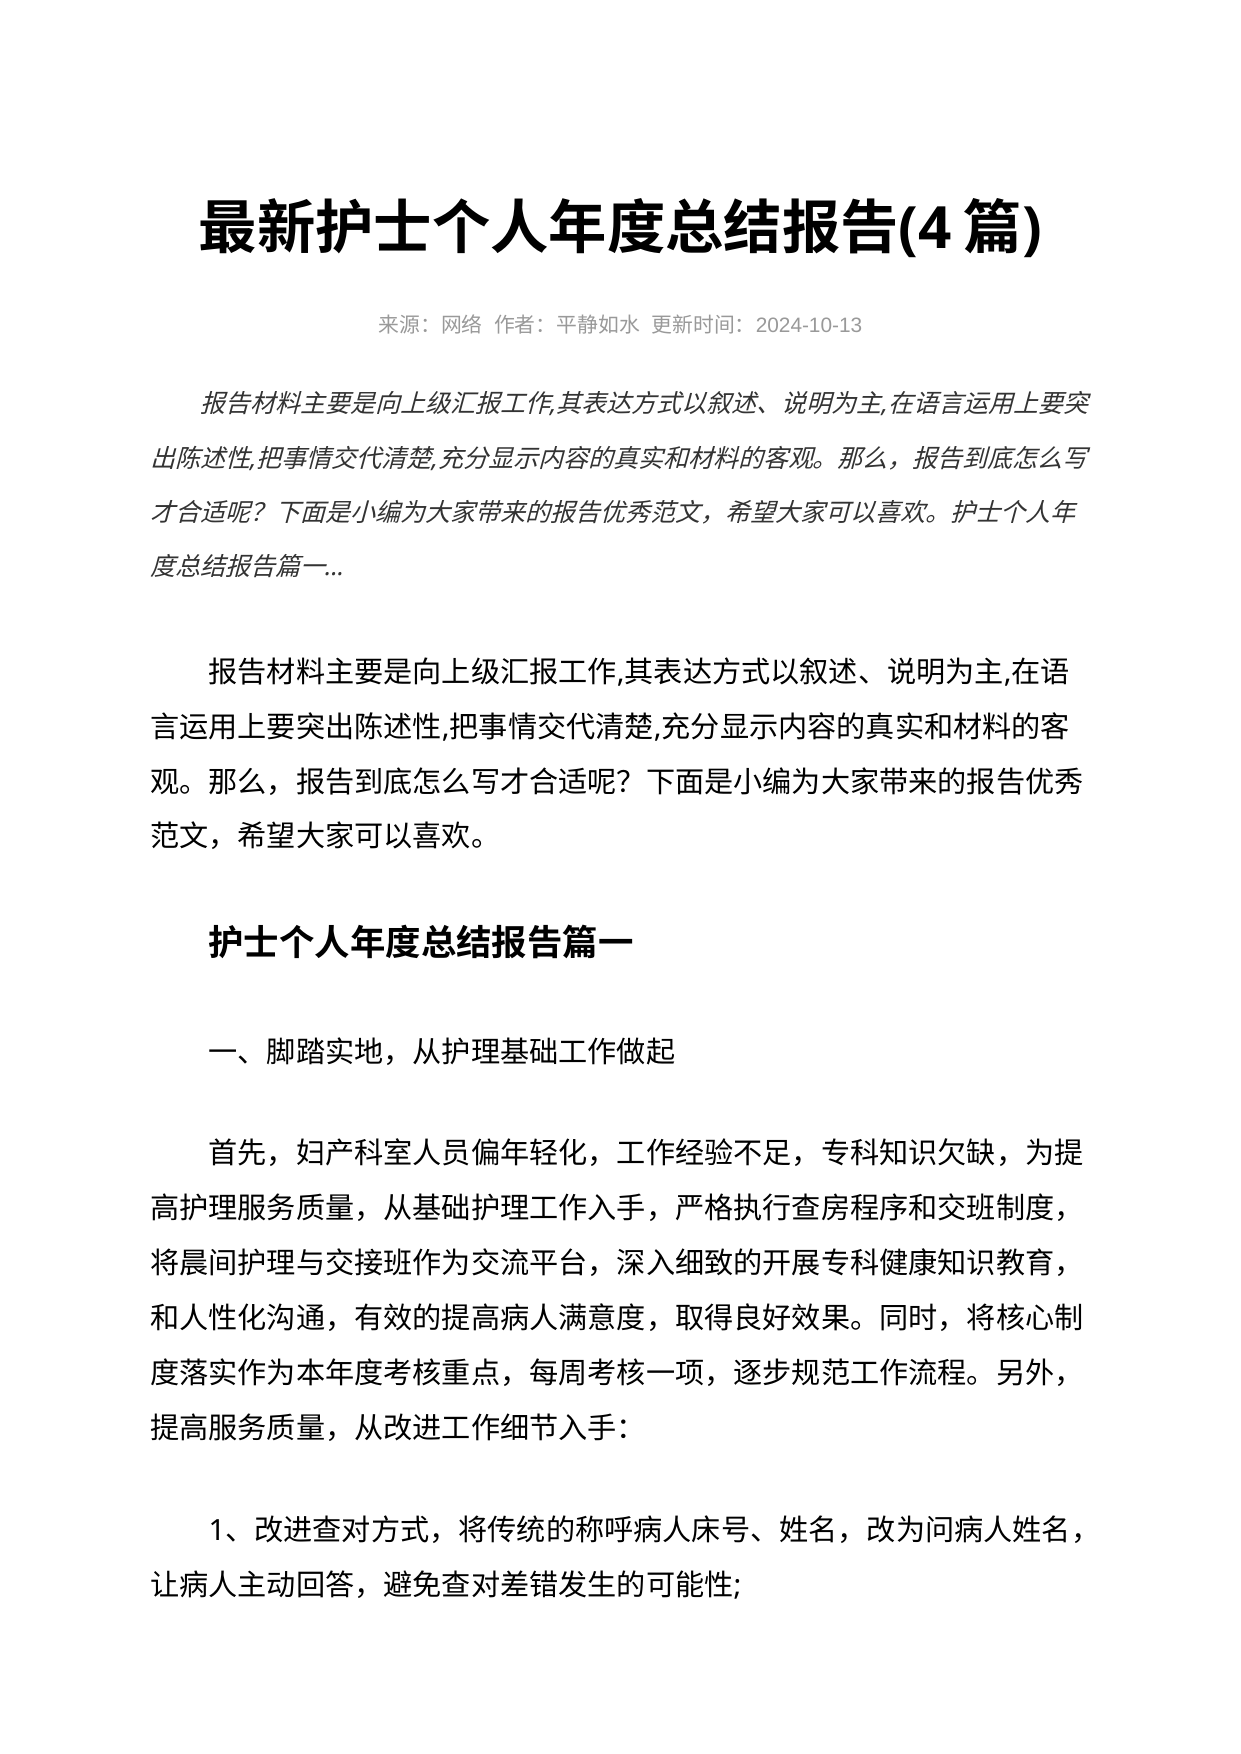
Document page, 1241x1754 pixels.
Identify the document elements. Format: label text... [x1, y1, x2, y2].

text 1、改进查对方式，将传统的称呼病人床号、姓名，改为问病人姓名，让病人主动回答，避免查对差错发生的可能性; [150, 1506, 1090, 1604]
text 报告材料主要是向上级汇报工作,其表达方式以叙述、说明为主,在语言运用上要突出陈述性,把事情交代清楚,充分显示内容的真实和材料的客观。那么，报告到底怎么写才合适呢？下面是小编为大家带来的报告优秀范文，希望大家可以喜欢。 [150, 648, 1090, 855]
text 首先，妇产科室人员偏年轻化，工作经验不足，专科知识欠缺，为提高护理服务质量，从基础护理工作入手，严格执行查房程序和交班制度，将晨间护理与交接班作为交流平台，深入细致的开展专科健康知识教育，和人性化沟通，有效的提高病人满意度，取得良好效果。同时，将核心制度落实作为本年度考核重点，每周考核一项，逐步规范工作流程。另外，提高服务质量，从改进工作细节入手： [150, 1130, 1090, 1447]
text 护士个人年度总结报告篇一 [150, 915, 1090, 966]
subtitle 最新护士个人年度总结报告(4篇) [150, 181, 1090, 266]
text 来源：网络 作者：平静如水 更新时间：2024-10-13 [150, 313, 1090, 337]
text 报告材料主要是向上级汇报工作,其表达方式以叙述、说明为主,在语言运用上要突出陈述性,把事情交代清楚,充分显示内容的真实和材料的客观。那么，报告到底怎么写才合适呢？下面是小编为大家带来的报告优秀范文，希望大家可以喜欢。护士个人年度总结报告篇一... [150, 384, 1090, 583]
text 一、脚踏实地，从护理基础工作做起 [150, 1028, 1090, 1071]
